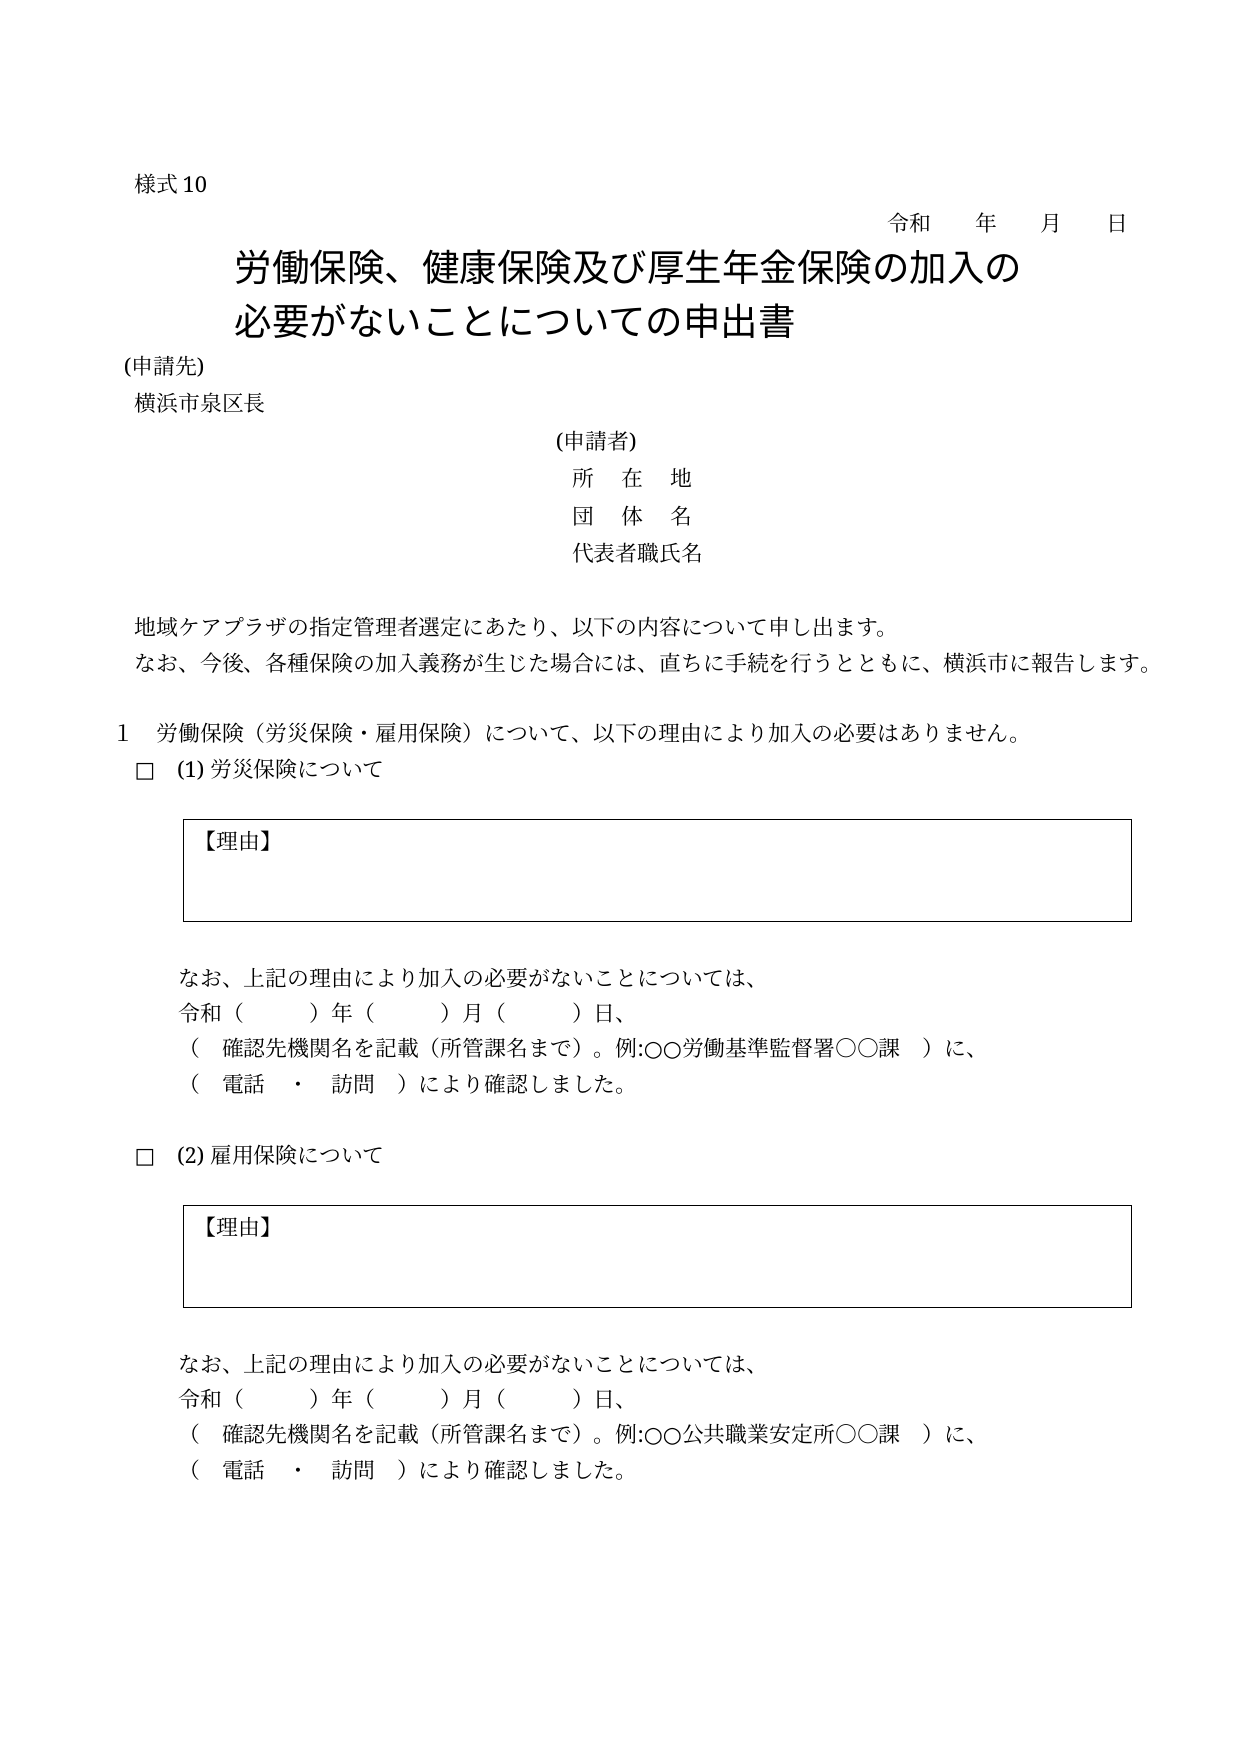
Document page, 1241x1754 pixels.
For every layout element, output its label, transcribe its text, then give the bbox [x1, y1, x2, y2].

text （ 確認先機関名を記載（所管課名まで）。例:○○労働基準監督署○○課 ）に、 [112, 1028, 1149, 1063]
table_header 【理由】 [184, 1206, 1131, 1307]
text 労働保険、健康保険及び厚生年金保険の加入の [47, 237, 1149, 292]
text 必要がないことについての申出書 [47, 292, 1149, 346]
text □ (1) 労災保険について [47, 748, 1149, 783]
text 団 体 名 [112, 496, 1128, 533]
text 横浜市泉区長 [112, 383, 1128, 421]
text 令和（ ）年（ ）月（ ）日、 [112, 1378, 1149, 1414]
text （ 電話 ・ 訪問 ）により確認しました。 [112, 1449, 1149, 1485]
text なお、上記の理由により加入の必要がないことについては、 [112, 1343, 1149, 1378]
table_header 【理由】 [184, 820, 1131, 921]
text （ 確認先機関名を記載（所管課名まで）。例:○○公共職業安定所○○課 ）に、 [112, 1414, 1149, 1449]
text □ (2) 雇用保険について [112, 1134, 1149, 1169]
text なお、上記の理由により加入の必要がないことについては、 [112, 957, 1149, 992]
text (申請者) [112, 421, 1128, 458]
text １ 労働保険（労災保険・雇用保険）について、以下の理由により加入の必要はありません。 [112, 713, 1149, 748]
text なお、今後、各種保険の加入義務が生じた場合には、直ちに手続を行うとともに、横浜市に報告します。 [47, 642, 1149, 677]
text (申請先) [112, 346, 1128, 383]
text 代表者職氏名 [112, 533, 1128, 571]
text （ 電話 ・ 訪問 ）により確認しました。 [112, 1063, 1149, 1099]
text 所 在 地 [112, 458, 1128, 496]
text 令和 年 月 日 [112, 202, 1128, 237]
text 様式10 [112, 164, 1128, 202]
text 地域ケアプラザの指定管理者選定にあたり、以下の内容について申し出ます。 [47, 606, 1149, 642]
text 令和（ ）年（ ）月（ ）日、 [112, 992, 1149, 1028]
